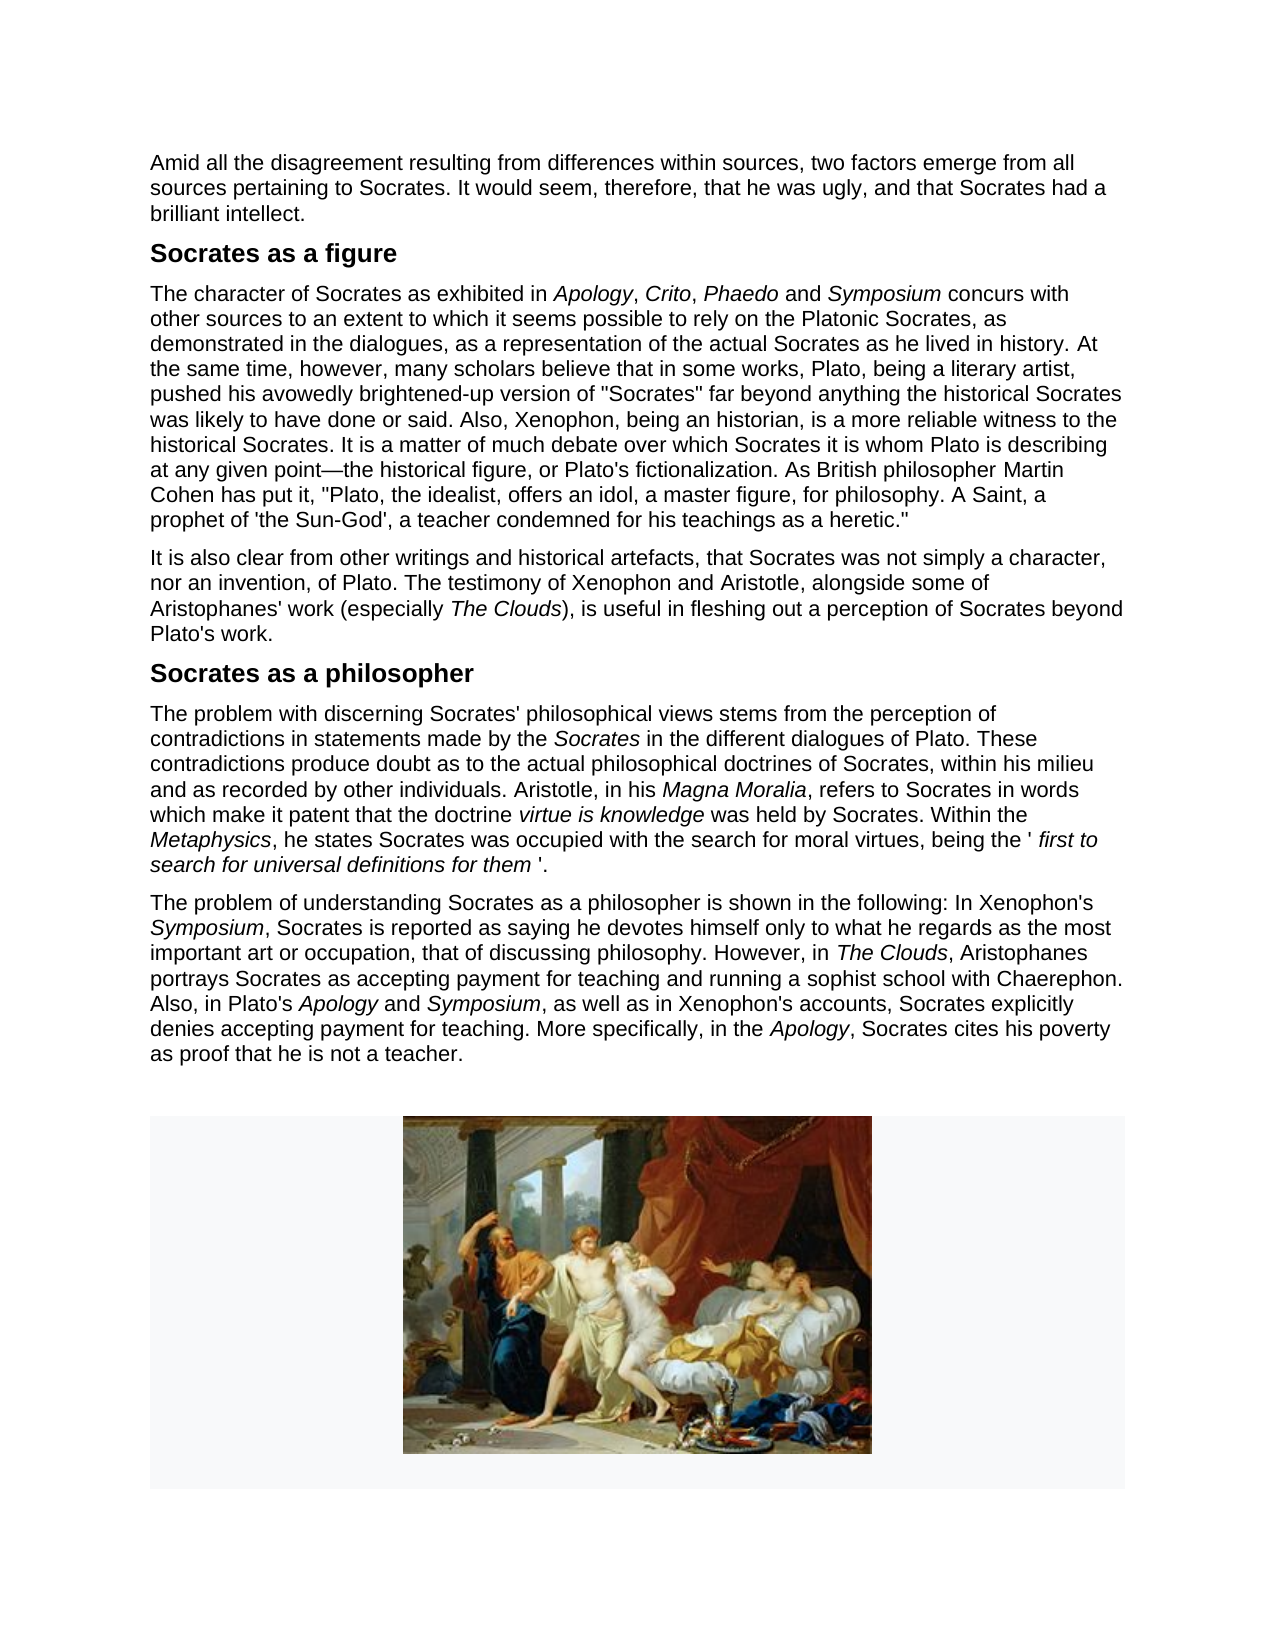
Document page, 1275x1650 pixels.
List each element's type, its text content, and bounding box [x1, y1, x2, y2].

text Socrates as a philosopher [150, 658, 1125, 688]
text The problem of understanding Socrates as a philosopher is shown in the following: In Xenophon's Symposium, Socrates is reported as saying he devotes himself only to what he regards as the most important art or occupation, that of discussing philosophy. However, in The Clouds, Aristophanes portrays Socrates as accepting payment for teaching and running a sophist school with Chaerephon. Also, in Plato's Apology and Symposium, as well as in Xenophon's accounts, Socrates explicitly denies accepting payment for teaching. More specifically, in the Apology, Socrates cites his poverty as proof that he is not a teacher. [150, 890, 1125, 1066]
text Amid all the disagreement resulting from differences within sources, two factors emerge from all sources pertaining to Socrates. It would seem, therefore, that he was ugly, and that Socrates had a brilliant intellect. [150, 150, 1125, 226]
text The problem with discerning Socrates' philosophical views stems from the perception of contradictions in statements made by the Socrates in the different dialogues of Plato. These contradictions produce doubt as to the actual philosophical doctrines of Socrates, within his milieu and as recorded by other individuals. Aristotle, in his Magna Moralia, refers to Socrates in words which make it patent that the doctrine virtue is knowledge was held by Socrates. Within the Metaphysics, he states Socrates was occupied with the search for moral virtues, being the ' first to search for universal definitions for them '. [150, 701, 1125, 877]
text Socrates as a figure [150, 238, 1125, 268]
picture [403, 1116, 872, 1454]
text The character of Socrates as exhibited in Apology, Crito, Phaedo and Symposium concurs with other sources to an extent to which it seems possible to rely on the Platonic Socrates, as demonstrated in the dialogues, as a representation of the actual Socrates as he lived in history. At the same time, however, many scholars believe that in some works, Plato, being a literary artist, pushed his avowedly brightened-up version of "Socrates" far beyond anything the historical Socrates was likely to have done or said. Also, Xenophon, being an historian, is a more reliable witness to the historical Socrates. It is a matter of much debate over which Socrates it is whom Plato is describing at any given point—the historical figure, or Plato's fictionalization. As British philosopher Martin Cohen has put it, "Plato, the idealist, offers an idol, a master figure, for philosophy. A Saint, a prophet of 'the Sun-God', a teacher condemned for his teachings as a heretic." [150, 281, 1125, 533]
text It is also clear from other writings and historical artefacts, that Socrates was not simply a character, nor an invention, of Plato. The testimony of Xenophon and Aristotle, alongside some of Aristophanes' work (especially The Clouds), is useful in fleshing out a perception of Socrates beyond Plato's work. [150, 545, 1125, 646]
